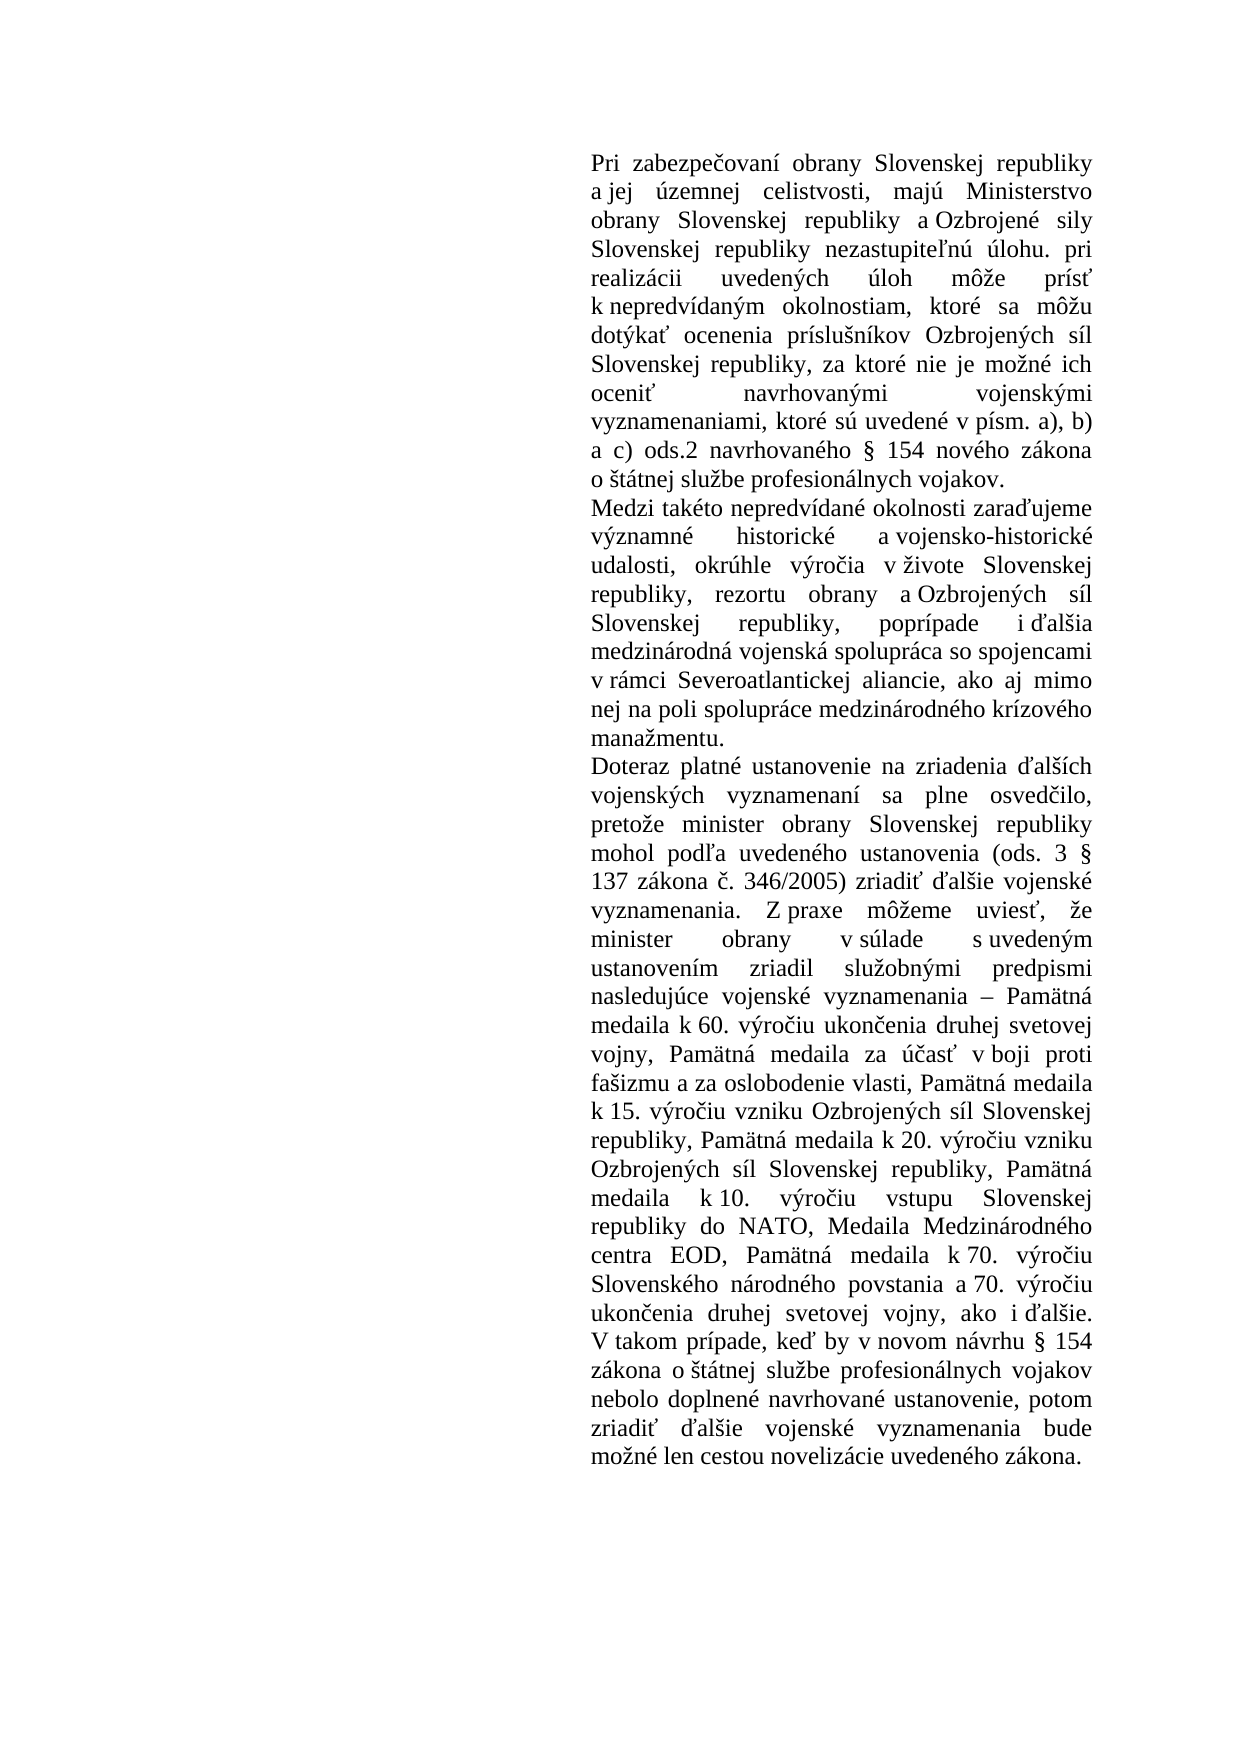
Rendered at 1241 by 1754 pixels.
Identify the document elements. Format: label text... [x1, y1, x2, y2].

text Doteraz platné ustanovenie na zriadenia ďalších vojenských vyznamenaní sa plne osvedčilo, pretože minister obrany Slovenskej republiky mohol podľa uvedeného ustanovenia (ods. 3 § 137 zákona č. 346/2005) zriadiť ďalšie vojenské vyznamenania. Z praxe môžeme uviesť, že minister obrany v súlade s uvedeným ustanovením zriadil služobnými predpismi nasledujúce vojenské vyznamenania – Pamätná medaila k 60. výročiu ukončenia druhej svetovej vojny, Pamätná medaila za účasť v boji proti fašizmu a za oslobodenie vlasti, Pamätná medaila k 15. výročiu vzniku Ozbrojených síl Slovenskej republiky, Pamätná medaila k 20. výročiu vzniku Ozbrojených síl Slovenskej republiky, Pamätná medaila k 10. výročiu vstupu Slovenskej republiky do NATO, Medaila Medzinárodného centra EOD, Pamätná medaila k 70. výročiu Slovenského národného povstania a 70. výročiu ukončenia druhej svetovej vojny, ako i ďalšie. V takom prípade, keď by v novom návrhu § 154 zákona o štátnej službe profesionálnych vojakov nebolo doplnené navrhované ustanovenie, potom zriadiť ďalšie vojenské vyznamenania bude možné len cestou novelizácie uvedeného zákona. [591, 751, 1093, 1470]
text Medzi takéto nepredvídané okolnosti zaraďujeme významné historické a vojensko-historické udalosti, okrúhle výročia v živote Slovenskej republiky, rezortu obrany a Ozbrojených síl Slovenskej republiky, poprípade i ďalšia medzinárodná vojenská spolupráca so spojencami v rámci Severoatlantickej aliancie, ako aj mimo nej na poli spolupráce medzinárodného krízového manažmentu. [591, 493, 1093, 751]
text Pri zabezpečovaní obrany Slovenskej republiky a jej územnej celistvosti, majú Ministerstvo obrany Slovenskej republiky a Ozbrojené sily Slovenskej republiky nezastupiteľnú úlohu. pri realizácii uvedených úloh môže prísť k nepredvídaným okolnostiam, ktoré sa môžu dotýkať ocenenia príslušníkov Ozbrojených síl Slovenskej republiky, za ktoré nie je možné ich oceniť navrhovanými vojenskými vyznamenaniami, ktoré sú uvedené v písm. a), b) a c) ods.2 navrhovaného § 154 nového zákona o štátnej službe profesionálnych vojakov. [591, 148, 1093, 493]
